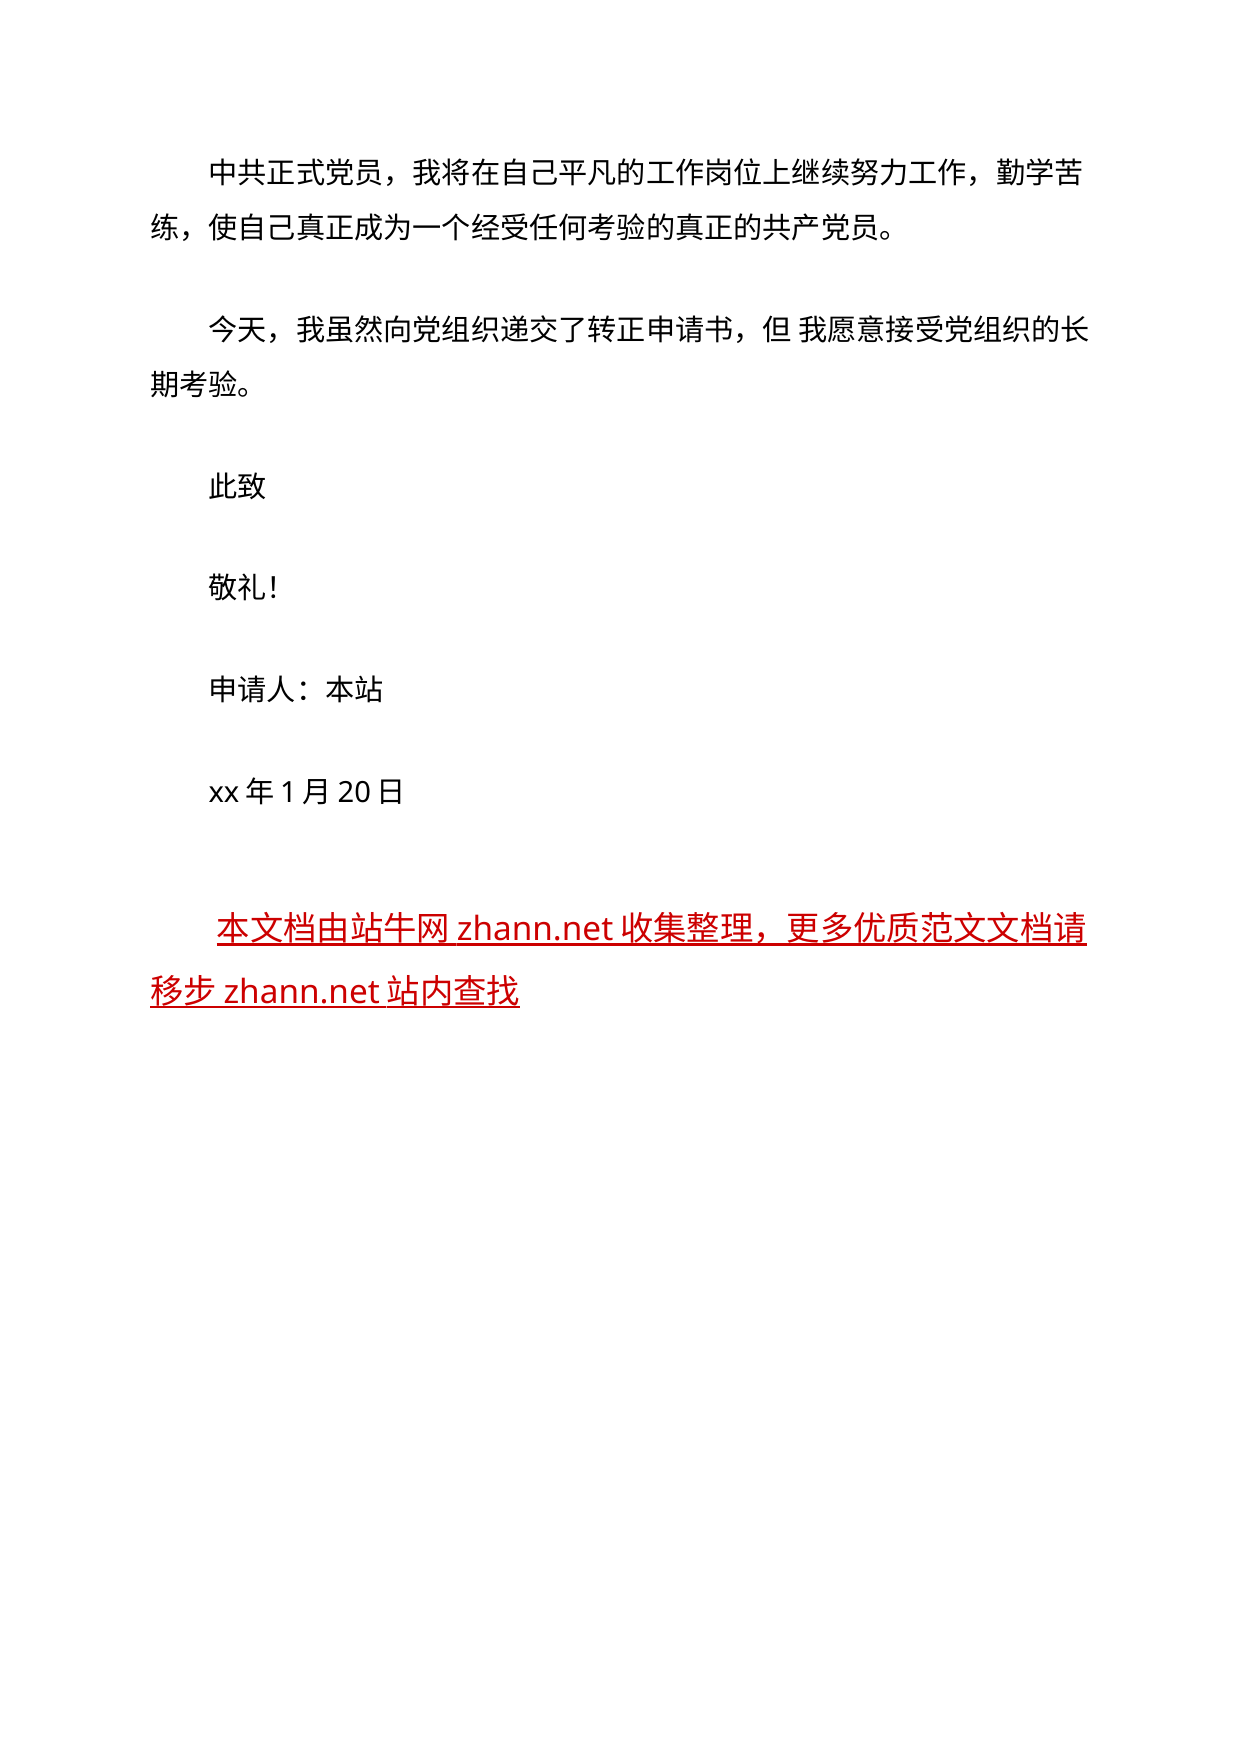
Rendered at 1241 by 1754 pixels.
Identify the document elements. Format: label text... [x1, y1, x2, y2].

text 中共正式党员，我将在自己平凡的工作岗位上继续努力工作，勤学苦练，使自己真正成为一个经受任何考验的真正的共产党员。 [150, 150, 1090, 247]
text 敬礼！ [150, 565, 1090, 607]
text 申请人：本站 [150, 667, 1090, 709]
text 今天，我虽然向党组织递交了转正申请书，但 我愿意接受党组织的长期考验。 [150, 307, 1090, 404]
text 本文档由站牛网zhann.net收集整理，更多优质范文文档请移步zhann.net站内查找 [150, 902, 1090, 1013]
text 此致 [150, 463, 1090, 506]
text xx年1月20日 [150, 769, 1090, 811]
